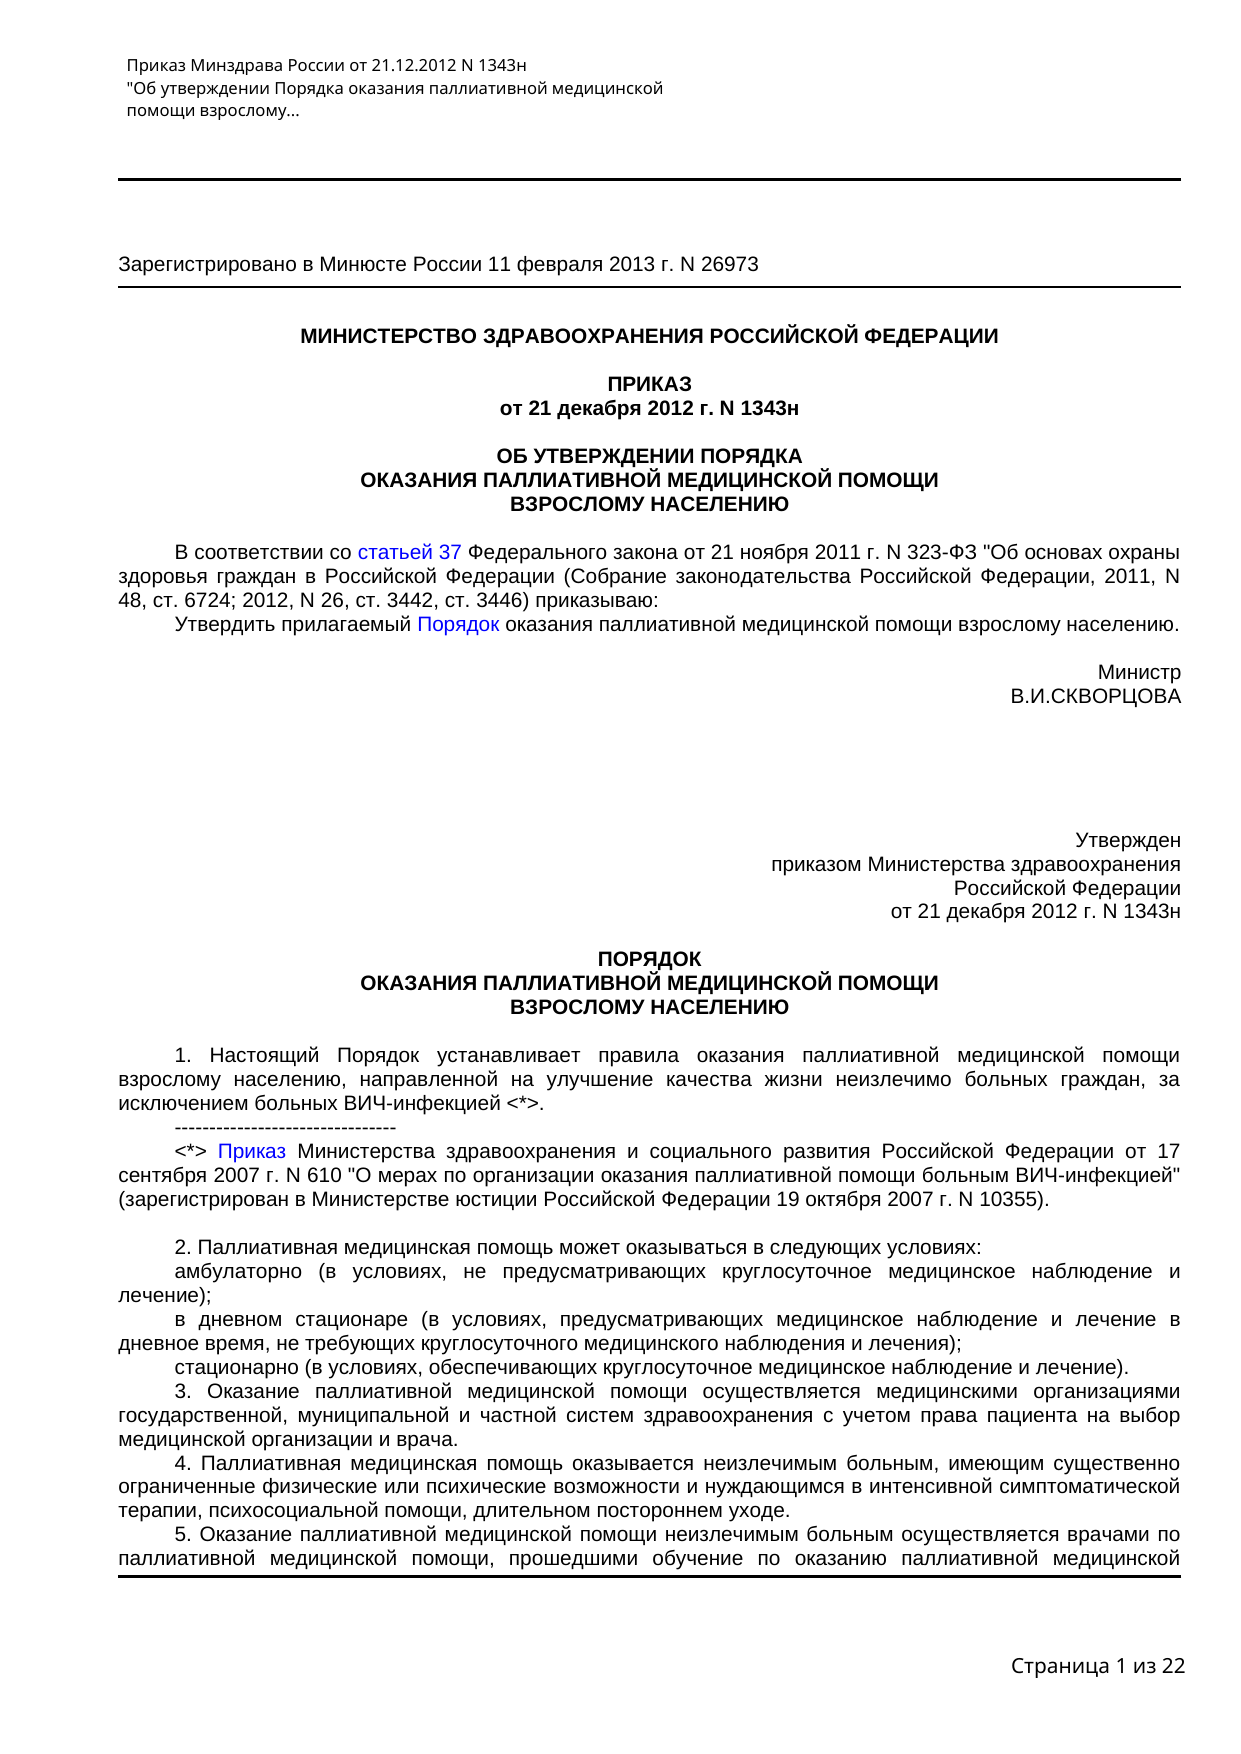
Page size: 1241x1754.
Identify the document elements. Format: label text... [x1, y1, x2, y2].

text ПРИКАЗ [118, 372, 1181, 396]
text от 21 декабря 2012 г. N 1343н [118, 899, 1181, 923]
text от 21 декабря 2012 г. N 1343н [118, 396, 1181, 420]
text стационарно (в условиях, обеспечивающих круглосуточное медицинское наблюдение и лечение). [118, 1354, 1181, 1378]
text <*> Приказ Министерства здравоохранения и социального развития Российской Федерации от 17 сентября 2007 г. N 610 "О мерах по организации оказания паллиативной помощи больным ВИЧ-инфекцией" (зарегистрирован в Министерстве юстиции Российской Федерации 19 октября 2007 г. N 10355). [118, 1139, 1181, 1211]
text ПОРЯДОК [118, 947, 1181, 971]
text -------------------------------- [118, 1115, 1181, 1139]
text ВЗРОСЛОМУ НАСЕЛЕНИЮ [118, 995, 1181, 1019]
text в дневном стационаре (в условиях, предусматривающих медицинское наблюдение и лечение в дневное время, не требующих круглосуточного медицинского наблюдения и лечения); [118, 1307, 1181, 1354]
text ВЗРОСЛОМУ НАСЕЛЕНИЮ [118, 492, 1181, 516]
text 3. Оказание паллиативной медицинской помощи осуществляется медицинскими организациями государственной, муниципальной и частной систем здравоохранения с учетом права пациента на выбор медицинской организации и врача. [118, 1378, 1181, 1450]
text Зарегистрировано в Минюсте России 11 февраля 2013 г. N 26973 [118, 252, 1181, 276]
text Утвержден [118, 827, 1181, 851]
text приказом Министерства здравоохранения [118, 851, 1181, 875]
text 4. Паллиативная медицинская помощь оказывается неизлечимым больным, имеющим существенно ограниченные физические или психические возможности и нуждающимся в интенсивной симптоматической терапии, психосоциальной помощи, длительном постороннем уходе. [118, 1450, 1181, 1522]
text ОБ УТВЕРЖДЕНИИ ПОРЯДКА [118, 444, 1181, 468]
text 1. Настоящий Порядок устанавливает правила оказания паллиативной медицинской помощи взрослому населению, направленной на улучшение качества жизни неизлечимо больных граждан, за исключением больных ВИЧ-инфекцией <*>. [118, 1043, 1181, 1115]
text МИНИСТЕРСТВО ЗДРАВООХРАНЕНИЯ РОССИЙСКОЙ ФЕДЕРАЦИИ [118, 324, 1181, 348]
text ОКАЗАНИЯ ПАЛЛИАТИВНОЙ МЕДИЦИНСКОЙ ПОМОЩИ [118, 971, 1181, 995]
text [118, 1522, 1181, 1570]
text Министр [118, 660, 1181, 684]
text В.И.СКВОРЦОВА [118, 684, 1181, 708]
text В соответствии со статьей 37 Федерального закона от 21 ноября 2011 г. N 323-ФЗ "Об основах охраны здоровья граждан в Российской Федерации (Собрание законодательства Российской Федерации, 2011, N 48, ст. 6724; 2012, N 26, ст. 3442, ст. 3446) приказываю: [118, 540, 1181, 612]
text амбулаторно (в условиях, не предусматривающих круглосуточное медицинское наблюдение и лечение); [118, 1259, 1181, 1307]
text 2. Паллиативная медицинская помощь может оказываться в следующих условиях: [118, 1235, 1181, 1259]
text ОКАЗАНИЯ ПАЛЛИАТИВНОЙ МЕДИЦИНСКОЙ ПОМОЩИ [118, 468, 1181, 492]
text Утвердить прилагаемый Порядок оказания паллиативной медицинской помощи взрослому населению. [118, 612, 1181, 636]
text Российской Федерации [118, 875, 1181, 899]
